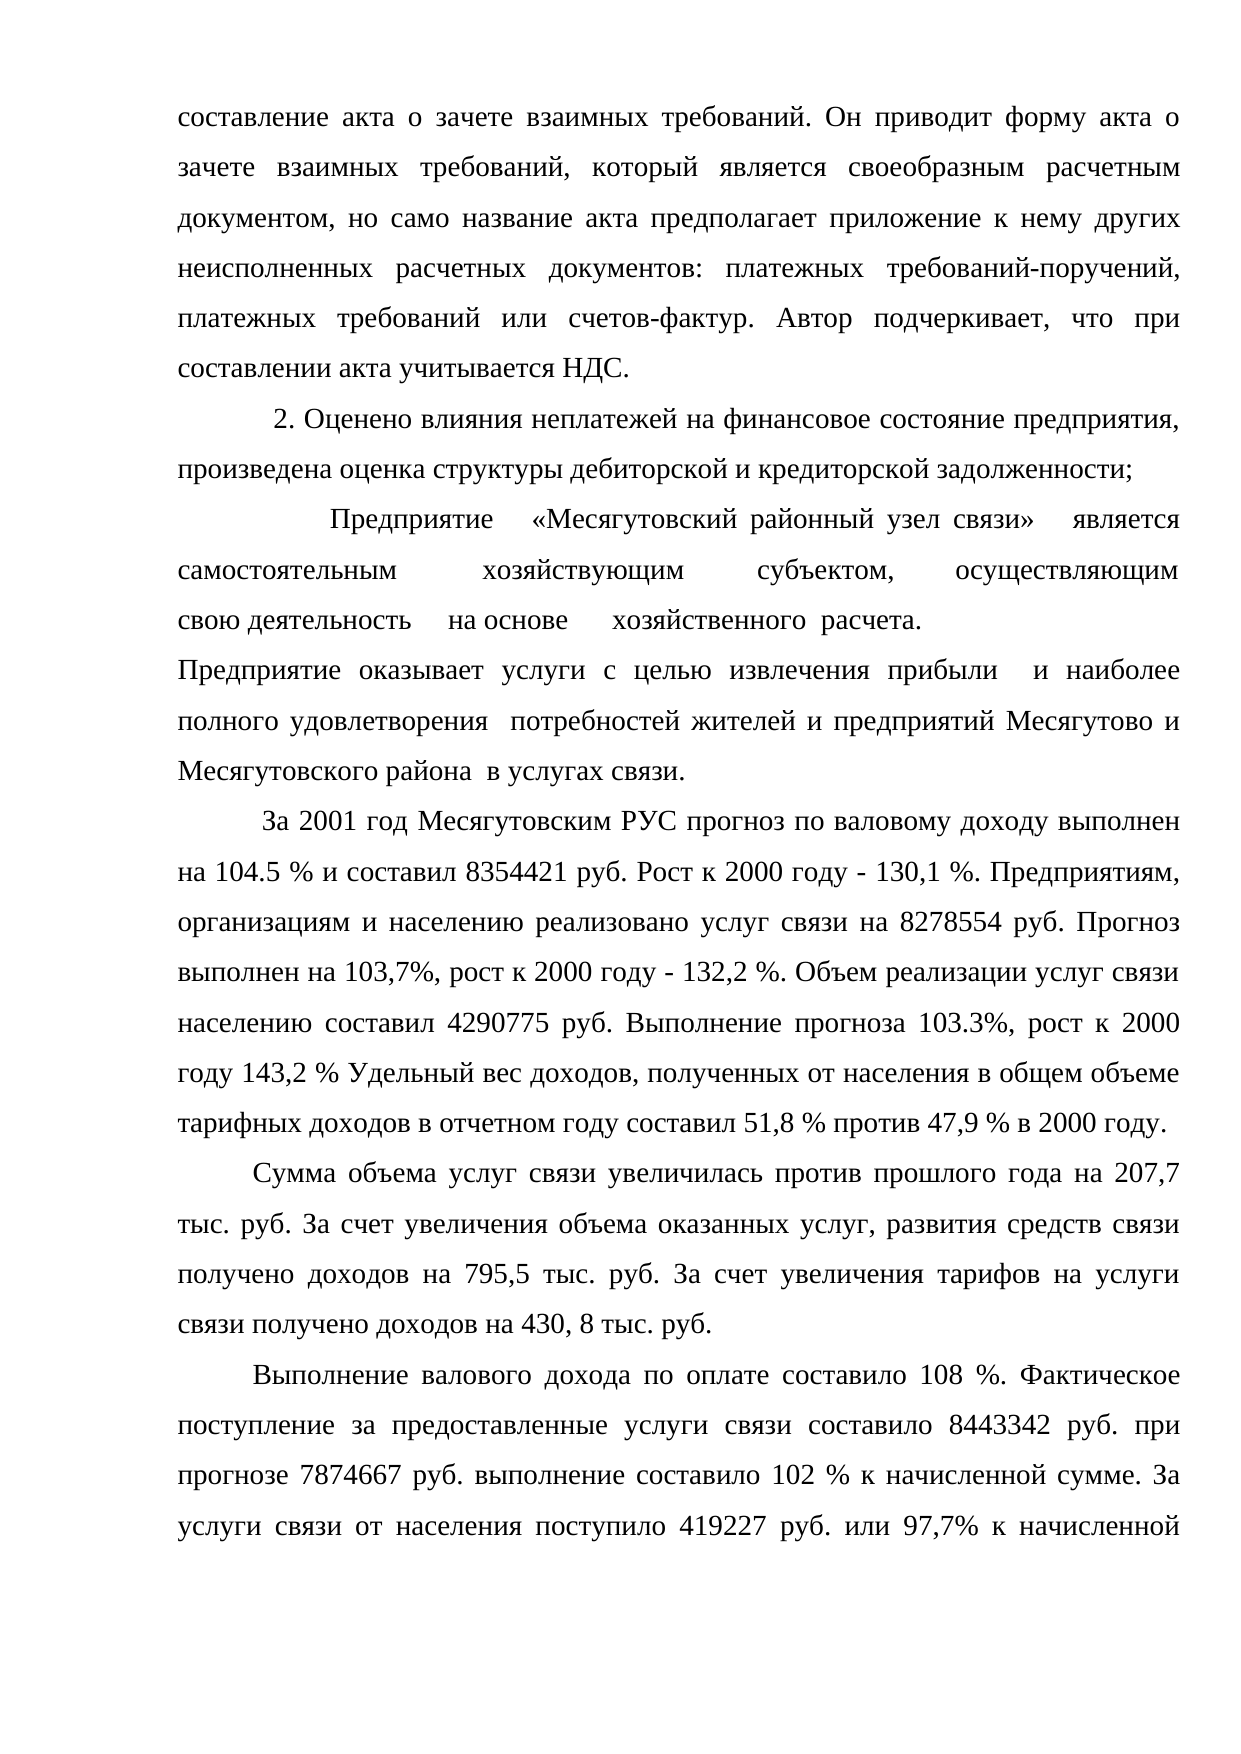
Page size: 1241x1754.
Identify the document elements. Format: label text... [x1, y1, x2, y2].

text Сумма объема услуг связи увеличилась против прошлого года на 207,7 тыс. руб. За счет увеличения объема оказанных услуг, развития средств связи получено доходов на 795,5 тыс. руб. За счет увеличения тарифов на услуги связи получено доходов на 430, 8 тыс. руб. [177, 1156, 1181, 1340]
text 2. Оценено влияния неплатежей на финансовое состояние предприятия, произведена оценка структуры дебиторской и кредиторской задолженности; [177, 401, 1181, 485]
text За 2001 год Месягутовским РУС прогноз по валовому доходу выполнен на 104.5 % и составил 8354421 руб. Рост к 2000 году - 130,1 %. Предприятиям, организациям и населению реализовано услуг связи на 8278554 руб. Прогноз выполнен на 103,7%, рост к 2000 году - 132,2 %. Объем реализации услуг связи населению составил 4290775 руб. Выполнение прогноза 103.3%, рост к 2000 году 143,2 % Удельный вес доходов, полученных от населения в общем объеме тарифных доходов в отчетном году составил 51,8 % против 47,9 % в 2000 году. [177, 803, 1181, 1139]
text Предприятие оказывает услуги с целью извлечения прибыли и наиболее полного удовлетворения потребностей жителей и предприятий Месягутово и Месягутовского района в услугах связи. [177, 652, 1181, 787]
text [177, 99, 1181, 384]
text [177, 1357, 1181, 1541]
text Предприятие «Месягутовский районный узел связи» является самостоятельным хозяйствующим субъектом, осуществляющим свою деятельность на основе хозяйственного расчета. [177, 502, 1181, 636]
